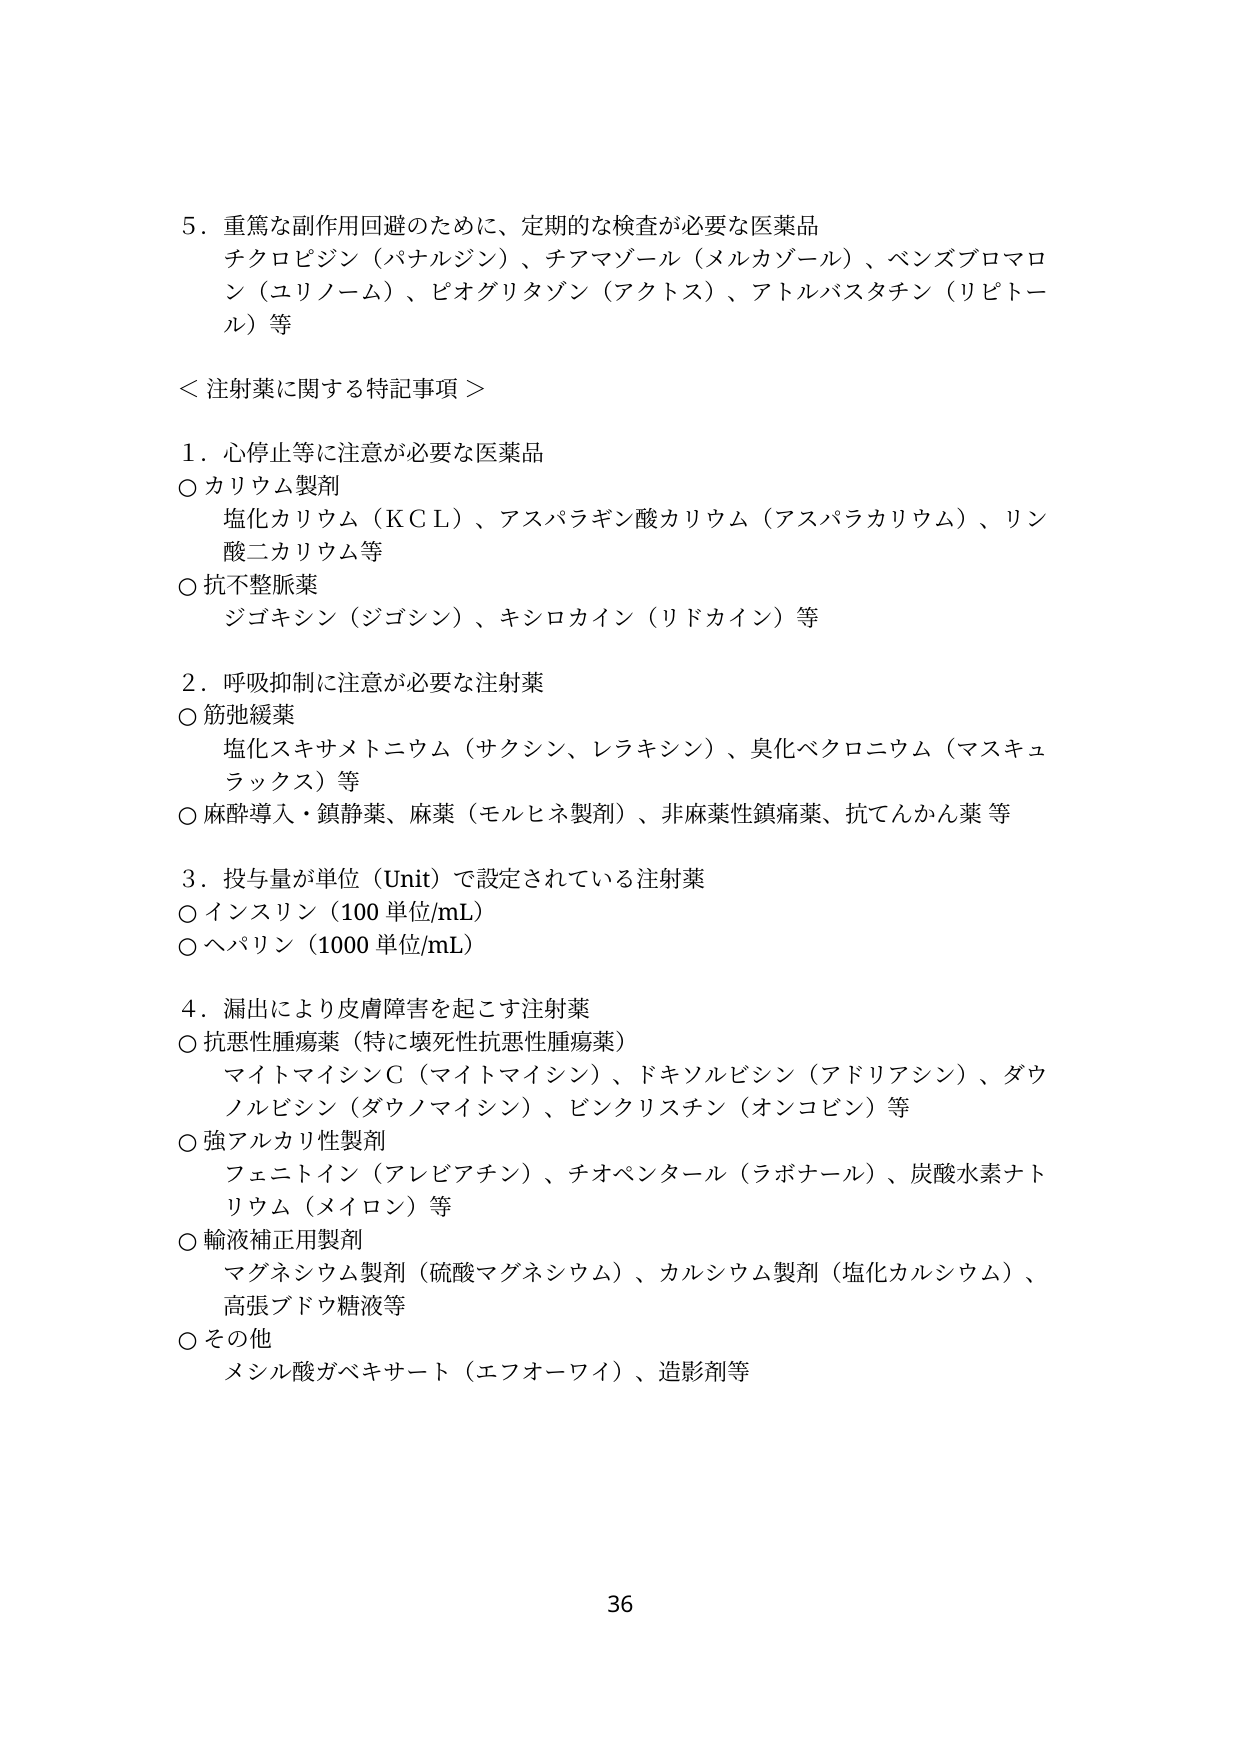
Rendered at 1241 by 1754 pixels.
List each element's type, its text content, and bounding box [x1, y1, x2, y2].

text マグネシウム製剤（硫酸マグネシウム）、カルシウム製剤（塩化カルシウム）、高張ブドウ糖液等 [223, 1256, 1063, 1321]
text ○ ヘパリン（1000 単位/mL） [177, 927, 1063, 960]
text チクロピジン（パナルジン）、チアマゾール（メルカゾール）、ベンズブロマロン（ユリノーム）、ピオグリタゾン（アクトス）、アトルバスタチン（リピトール）等 [223, 241, 1063, 340]
text ○ その他 [177, 1321, 1063, 1354]
text ○ インスリン（100 単位/mL） [177, 894, 1063, 927]
text ○ 輸液補正用製剤 [177, 1222, 1063, 1256]
text ○ 抗悪性腫瘍薬（特に壊死性抗悪性腫瘍薬） [177, 1024, 1063, 1058]
text ３．投与量が単位（Unit）で設定されている注射薬 [177, 861, 1063, 894]
text マイトマイシンＣ（マイトマイシン）、ドキソルビシン（アドリアシン）、ダウノルビシン（ダウノマイシン）、ビンクリスチン（オンコビン）等 [223, 1058, 1063, 1123]
text ジゴキシン（ジゴシン）、キシロカイン（リドカイン）等 [177, 601, 1063, 633]
text ○ 麻酔導入・鎮静薬、麻薬（モルヒネ製剤）、非麻薬性鎮痛薬、抗てんかん薬 等 [177, 797, 1063, 830]
text ○ 抗不整脈薬 [177, 567, 1063, 601]
text ４．漏出により皮膚障害を起こす注射薬 [177, 992, 1063, 1024]
text １．心停止等に注意が必要な医薬品 [177, 436, 1063, 468]
text フェニトイン（アレビアチン）、チオペンタール（ラボナール）、炭酸水素ナトリウム（メイロン）等 [223, 1157, 1063, 1222]
text ２．呼吸抑制に注意が必要な注射薬 [177, 665, 1063, 698]
text ○ 強アルカリ性製剤 [177, 1123, 1063, 1157]
text メシル酸ガベキサート（エフオーワイ）、造影剤等 [177, 1354, 1063, 1387]
text ＜ 注射薬に関する特記事項 ＞ [177, 371, 1063, 404]
text 塩化カリウム（ＫＣＬ）、アスパラギン酸カリウム（アスパラカリウム）、リン酸二カリウム等 [223, 502, 1063, 567]
text ５．重篤な副作用回避のために、定期的な検査が必要な医薬品 [177, 208, 1063, 241]
text 塩化スキサメトニウム（サクシン、レラキシン）、臭化ベクロニウム（マスキュラックス）等 [223, 731, 1063, 797]
text ○ 筋弛緩薬 [177, 698, 1063, 731]
text ○ カリウム製剤 [177, 468, 1063, 502]
